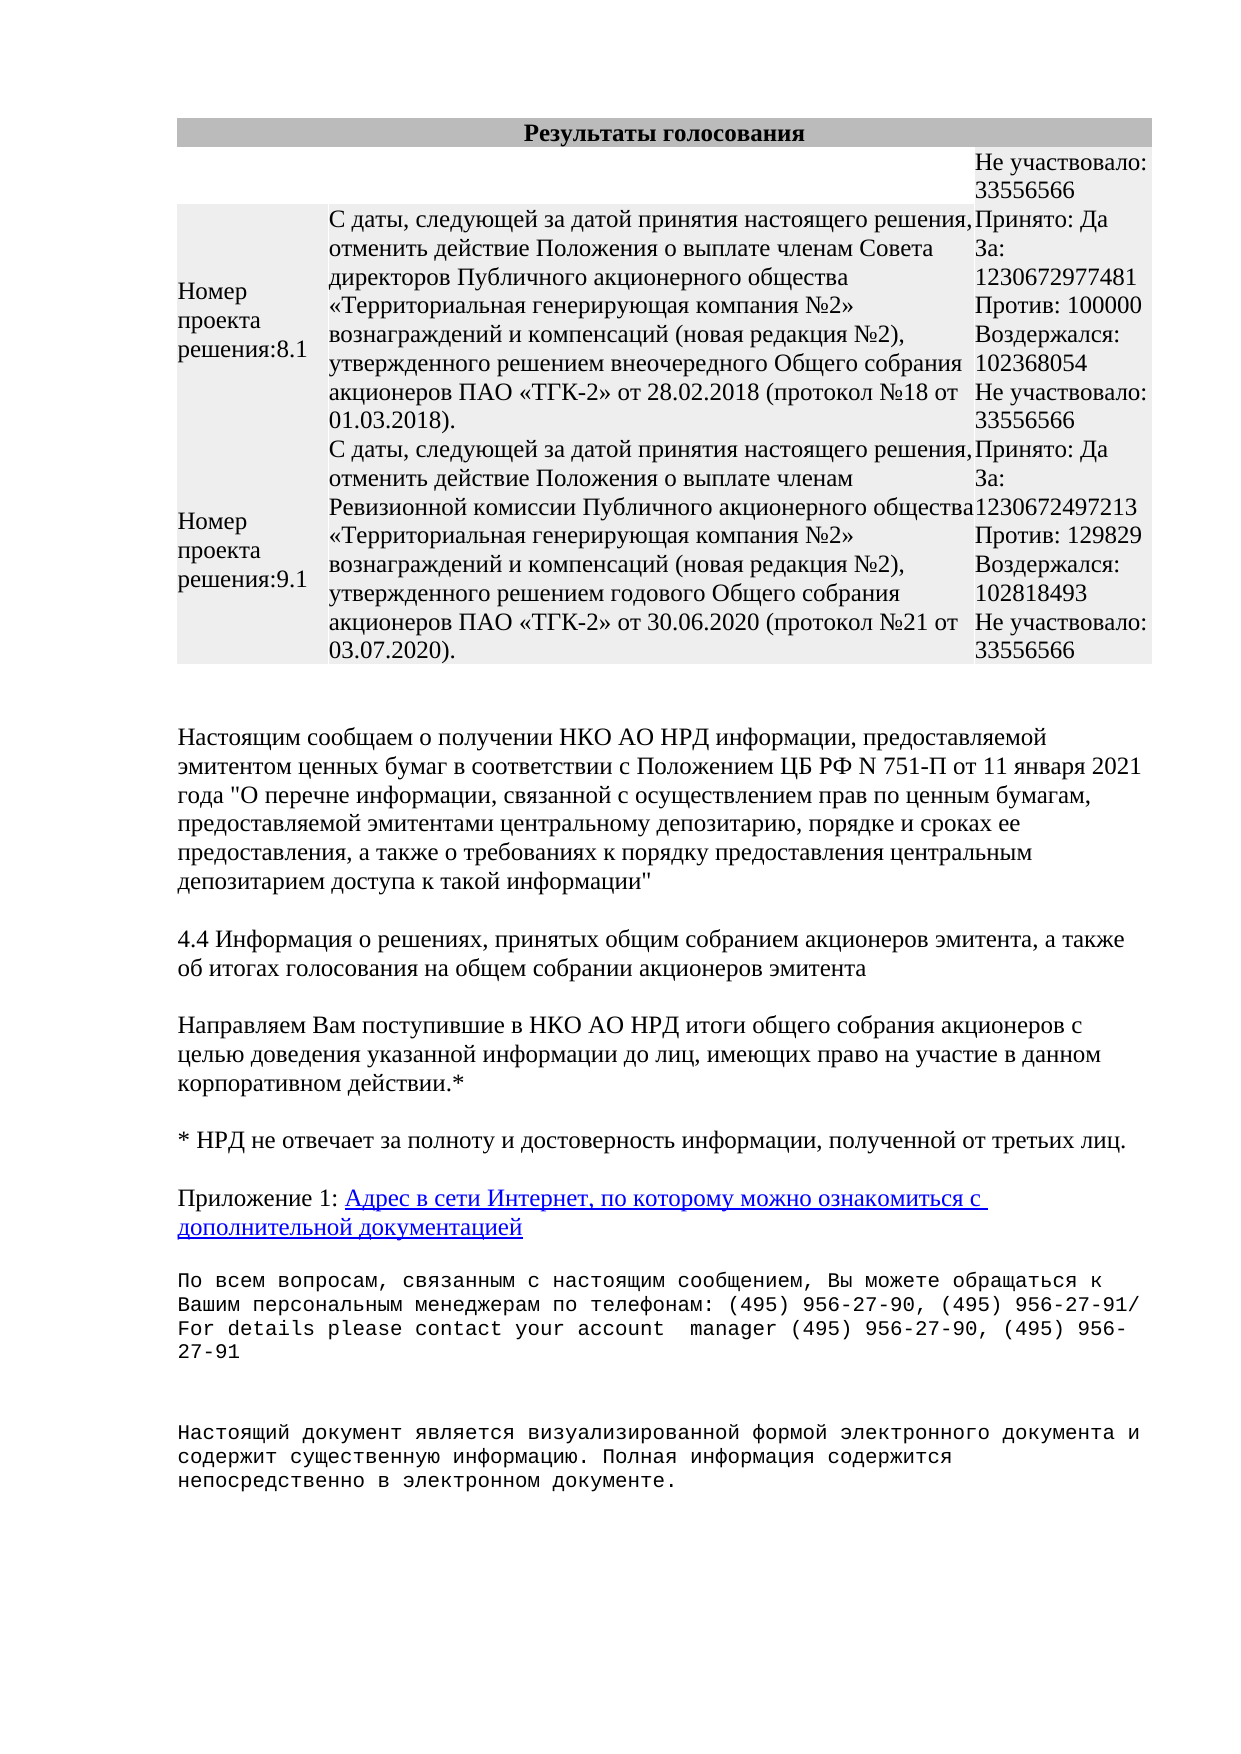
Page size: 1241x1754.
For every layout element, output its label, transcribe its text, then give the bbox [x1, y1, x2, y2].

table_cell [975, 147, 1152, 204]
text 4.4 Информация о решениях, принятых общим собранием акционеров эмитента, а также об итогах голосования на общем собрании акционеров эмитента [177, 924, 1152, 981]
table_cell За: 1230672977481 Против: 100000 Воздержался: 102368054 Не участвовало: 33556566 [975, 233, 1152, 434]
text По всем вопросам, связанным с настоящим сообщением, Вы можете обращаться к Вашим персональным менеджерам по телефонам: (495) 956-27-90, (495) 956-27-91/ For details please contact your account manager (495) 956-27-90, (495) 956-27-91 [177, 1270, 1152, 1365]
table_header Результаты голосования [177, 118, 1152, 147]
table_cell Принято: Да [975, 204, 1152, 233]
text Настоящим сообщаем о получении НКО АО НРД информации, предоставляемой эмитентом ценных бумаг в соответствии с Положением ЦБ РФ N 751-П от 11 января 2021 года "О перечне информации, связанной с осуществлением прав по ценным бумагам, предоставляемой эмитентами центральному депозитарию, порядке и сроках ее предоставления, а также о требованиях к порядку предоставления центральным депозитарием доступа к такой информации" [177, 722, 1152, 895]
text Приложение 1: Адрес в сети Интернет, по которому можно ознакомиться с дополнительной документацией [177, 1183, 1152, 1241]
table_cell С даты, следующей за датой принятия настоящего решения, отменить действие Положения о выплате членам Ревизионной комиссии Публичного акционерного общества «Территориальная генерирующая компания №2» вознаграждений и компенсаций (новая редакция №2), утвержденного решением годового Общего собрания акционеров ПАО «ТГК-2» от 30.06.2020 (протокол №21 от 03.07.2020). [329, 434, 974, 664]
text Настоящий документ является визуализированной формой электронного документа и содержит существенную информацию. Полная информация содержится непосредственно в электронном документе. [177, 1422, 1152, 1493]
table_cell Номер проекта решения:8.1 [177, 204, 328, 434]
table_cell Принято: Да [975, 434, 1152, 463]
table_cell Номер проекта решения:9.1 [177, 434, 328, 664]
text Направляем Вам поступившие в НКО АО НРД итоги общего собрания акционеров с целью доведения указанной информации до лиц, имеющих право на участие в данном корпоративном действии.* * НРД не отвечает за полноту и достоверность информации, полученной от третьих лиц. [177, 1011, 1152, 1154]
table_cell С даты, следующей за датой принятия настоящего решения, отменить действие Положения о выплате членам Совета директоров Публичного акционерного общества «Территориальная генерирующая компания №2» вознаграждений и компенсаций (новая редакция №2), утвержденного решением внеочередного Общего собрания акционеров ПАО «ТГК-2» от 28.02.2018 (протокол №18 от 01.03.2018). [329, 204, 974, 434]
table_cell За: 1230672497213 Против: 129829 Воздержался: 102818493 Не участвовало: 33556566 [975, 463, 1152, 664]
